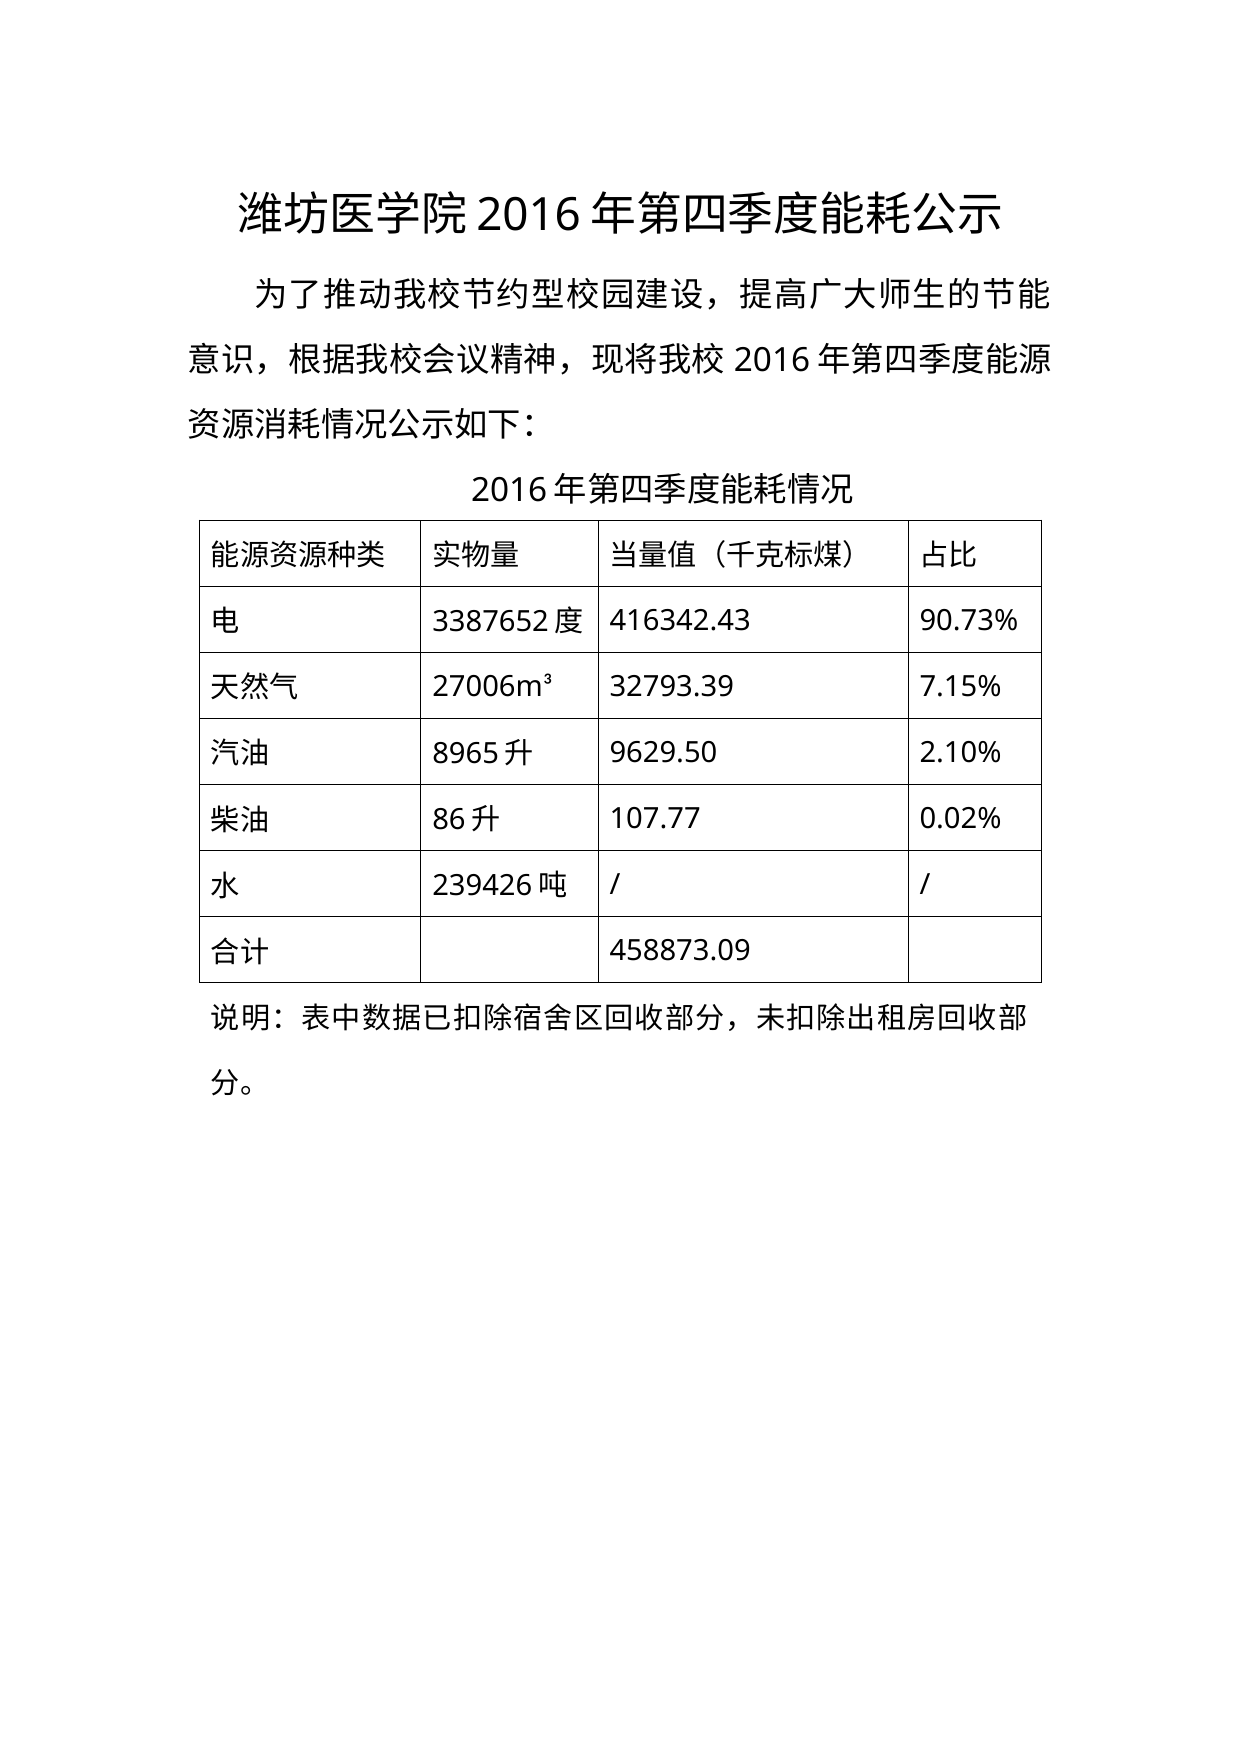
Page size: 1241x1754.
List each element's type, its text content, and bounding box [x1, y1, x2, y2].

table_cell / [599, 851, 908, 916]
table_cell [421, 917, 598, 982]
table_header 当量值（千克标煤） [599, 521, 908, 586]
text 2016年第四季度能耗情况 [187, 454, 1053, 519]
table_cell 合计 [200, 917, 420, 982]
table_cell 7.15% [909, 653, 1041, 718]
table_cell 电 [200, 587, 420, 652]
table_cell 107.77 [599, 785, 908, 850]
text 为了推动我校节约型校园建设，提高广大师生的节能意识，根据我校会议精神，现将我校2016年第四季度能源资源消耗情况公示如下： [187, 259, 1053, 454]
table_cell 汽油 [200, 719, 420, 784]
table_cell 说明：表中数据已扣除宿舍区回收部分，未扣除出租房回收部分。 [199, 983, 1041, 1113]
table_cell 239426吨 [421, 851, 598, 916]
table_cell / [909, 851, 1041, 916]
table_cell 3387652度 [421, 587, 598, 652]
table_cell 458873.09 [599, 917, 908, 982]
table_cell 柴油 [200, 785, 420, 850]
table_header 实物量 [421, 521, 598, 586]
table_cell 27006m³ [421, 653, 598, 718]
table_cell 2.10% [909, 719, 1041, 784]
table_header 占比 [909, 521, 1041, 586]
table_cell 32793.39 [599, 653, 908, 718]
table_cell 416342.43 [599, 587, 908, 652]
table_cell 8965升 [421, 719, 598, 784]
table_cell 0.02% [909, 785, 1041, 850]
text 潍坊医学院2016年第四季度能耗公示 [187, 162, 1053, 259]
table_cell 9629.50 [599, 719, 908, 784]
table_cell 86升 [421, 785, 598, 850]
table_cell 天然气 [200, 653, 420, 718]
table_cell [909, 917, 1041, 982]
table_cell 水 [200, 851, 420, 916]
table_header 能源资源种类 [200, 521, 420, 586]
table_cell 90.73% [909, 587, 1041, 652]
